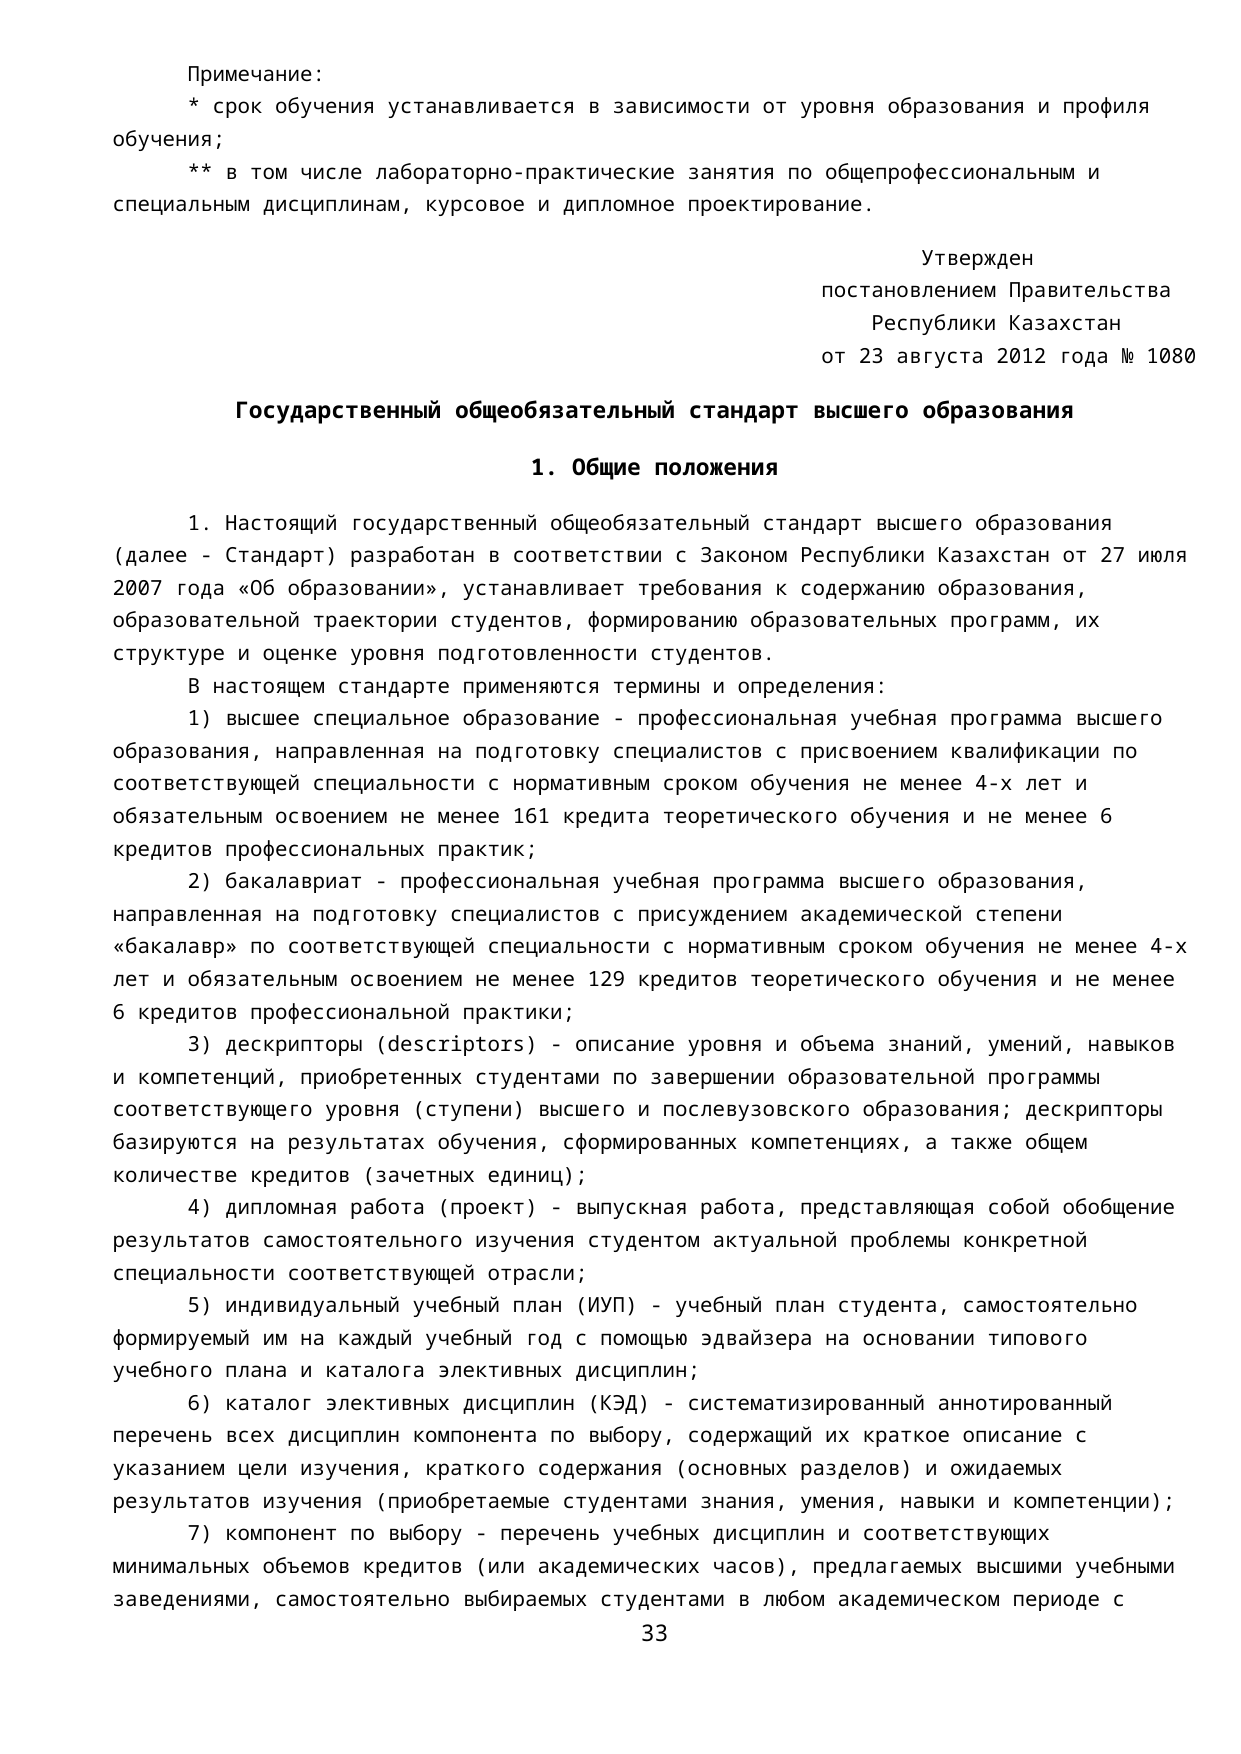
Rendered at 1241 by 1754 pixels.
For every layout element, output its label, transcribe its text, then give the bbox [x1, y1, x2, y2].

text Утвержден постановлением Правительства Республики Казахстан от 23 августа 2012 года № 1080 [112, 243, 1196, 369]
text 1. Общие положения [112, 451, 1196, 482]
text Примечание: * срок обучения устанавливается в зависимости от уровня образования и профиля обучения; ** в том числе лабораторно-практические занятия по общепрофессиональным и специальным дисциплинам, курсовое и дипломное проектирование. [112, 59, 1196, 218]
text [112, 508, 1196, 1612]
text Государственный общеобязательный стандарт высшего образования [112, 394, 1196, 425]
